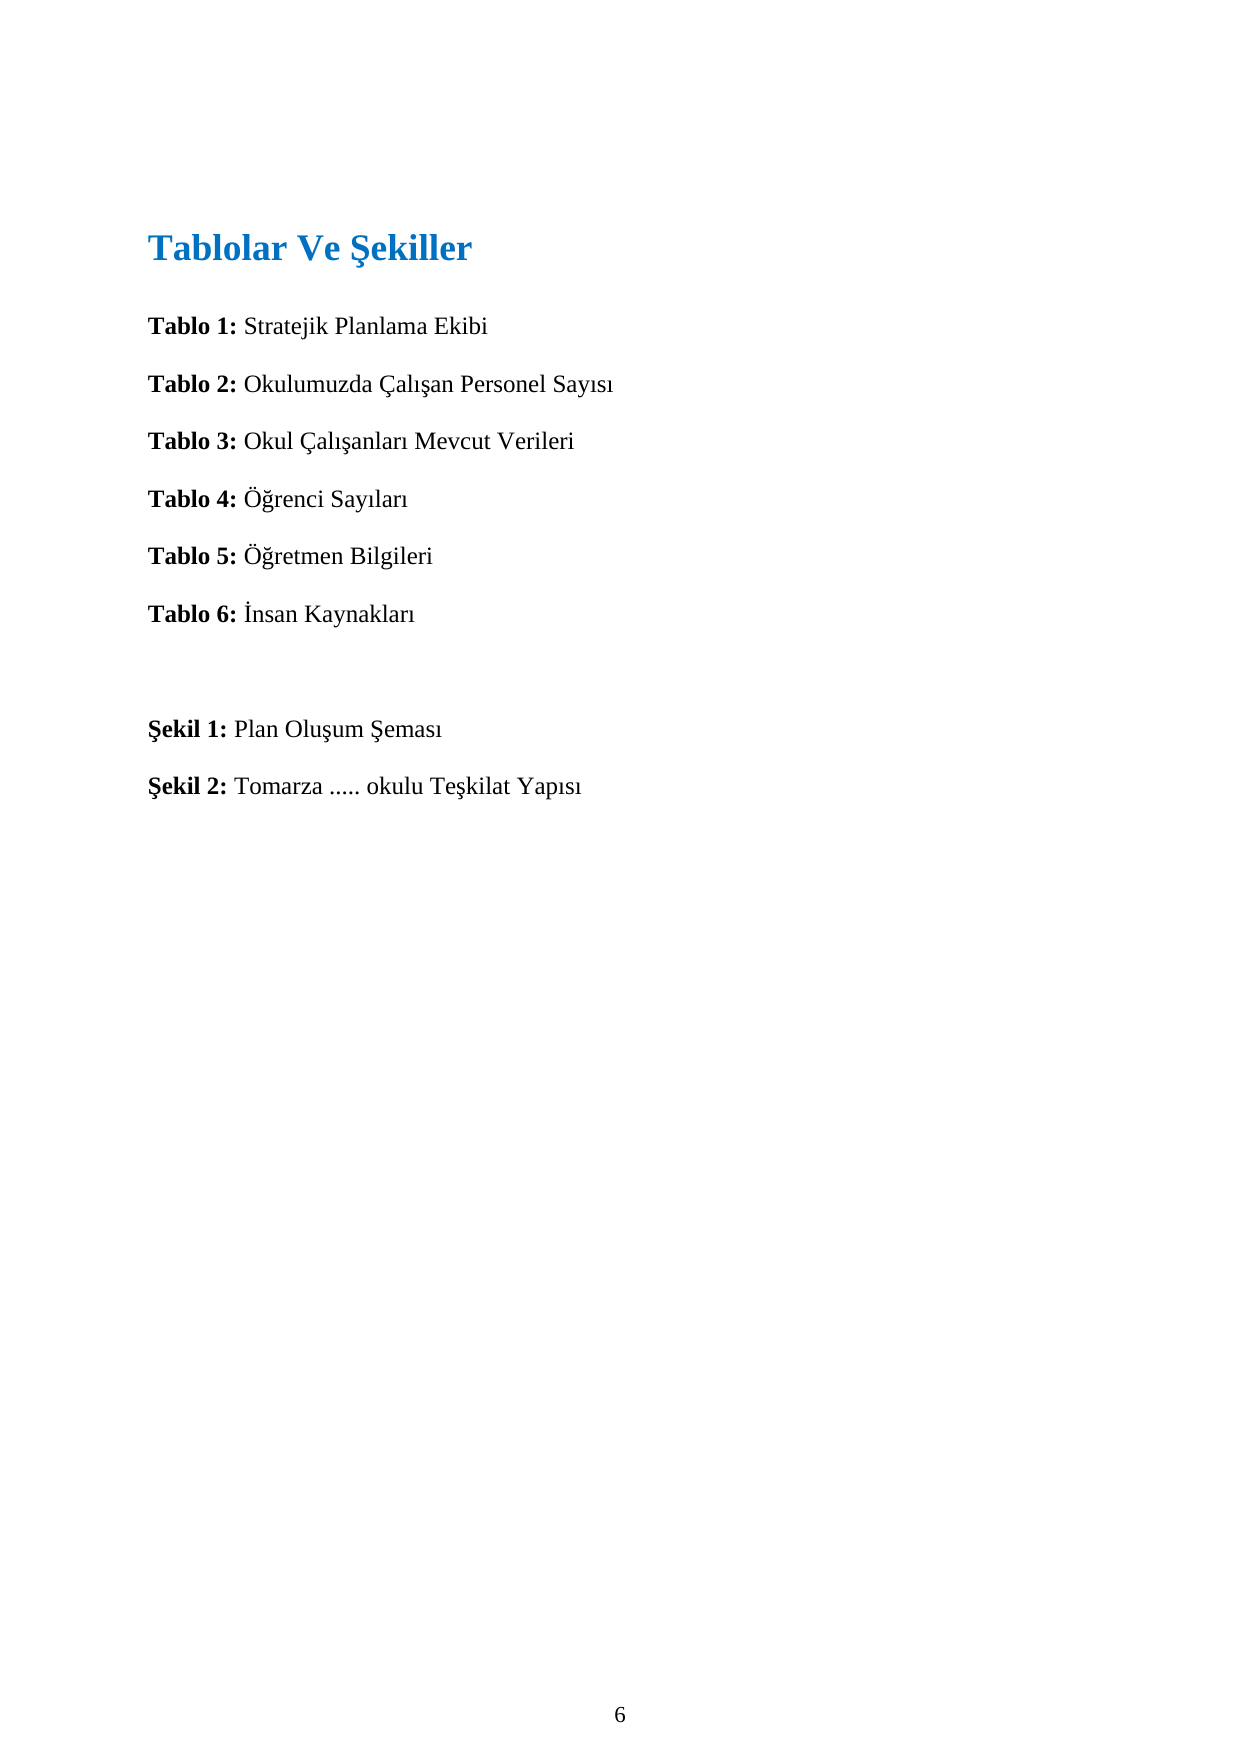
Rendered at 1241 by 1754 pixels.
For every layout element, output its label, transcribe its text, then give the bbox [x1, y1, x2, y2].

text Tablolar Ve Şekiller [148, 225, 1092, 268]
text Tablo 4: Öğrenci Sayıları [148, 484, 1092, 513]
text Tablo 2: Okulumuzda Çalışan Personel Sayısı [148, 369, 1092, 398]
text Tablo 3: Okul Çalışanları Mevcut Verileri [148, 426, 1092, 455]
text Şekil 2: Tomarza ..... okulu Teşkilat Yapısı [148, 771, 1092, 800]
text Tablo 5: Öğretmen Bilgileri [148, 541, 1092, 570]
text Tablo 6: İnsan Kaynakları [148, 599, 1092, 628]
text Tablo 1: Stratejik Planlama Ekibi [148, 311, 1092, 340]
text Şekil 1: Plan Oluşum Şeması [148, 714, 1092, 743]
